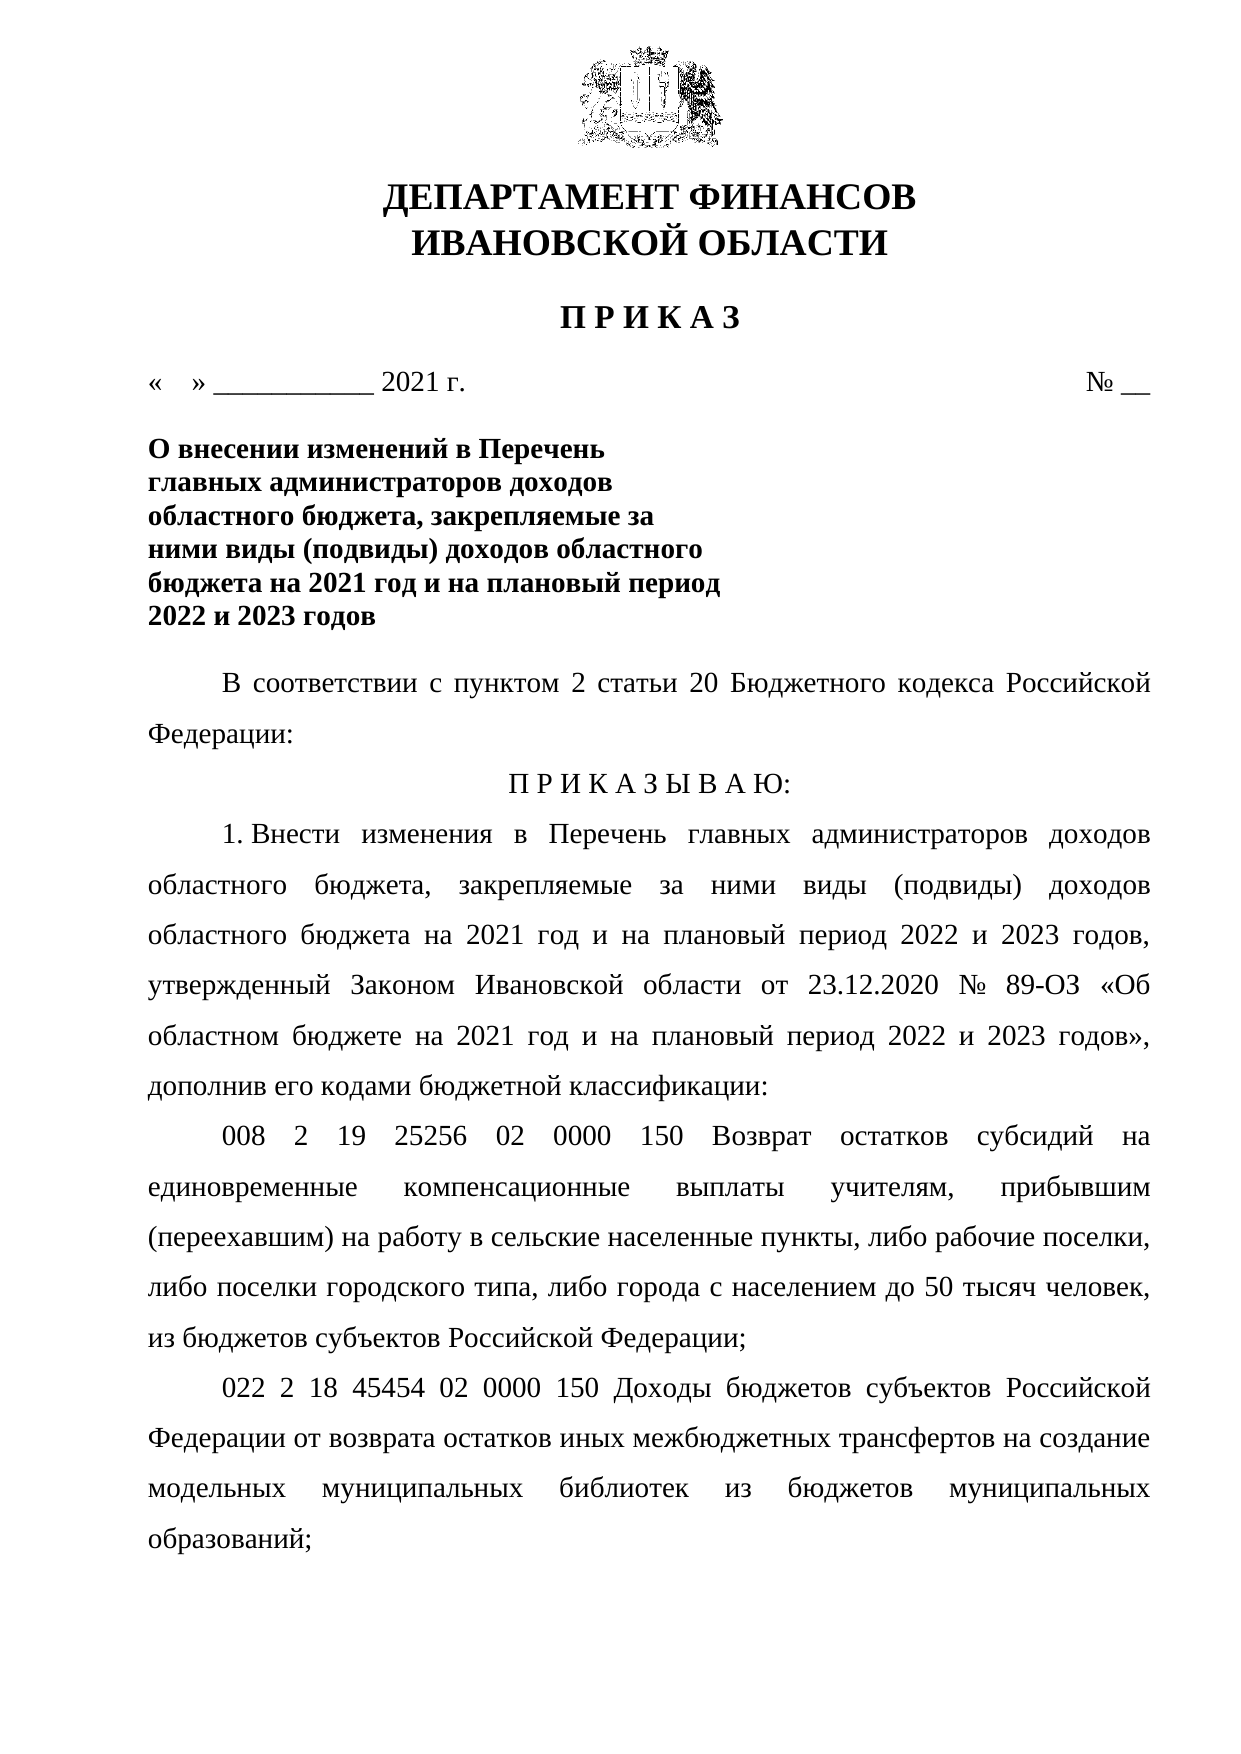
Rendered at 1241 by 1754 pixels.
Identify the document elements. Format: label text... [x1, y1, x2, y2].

text О внесении изменений в Перечень главных администраторов доходов областного бюджета, закрепляемые за ними виды (подвиды) доходов областного бюджета на 2021 год и на плановый период 2022 и 2023 годов [148, 431, 723, 632]
text 1. Внести изменения в Перечень главных администраторов доходов областного бюджета, закрепляемые за ними виды (подвиды) доходов областного бюджета на 2021 год и на плановый период 2022 и 2023 годов, утвержденный Законом Ивановской области от 23.12.2020 № 89-ОЗ «Об областном бюджете на 2021 год и на плановый период 2022 и 2023 годов», дополнив его кодами бюджетной классификации: [148, 817, 1152, 1102]
text П Р И К А З Ы В А Ю: [148, 766, 1152, 800]
subtitle П Р И К А З [148, 297, 1152, 336]
text ИВАНОВСКОЙ ОБЛАСТИ [148, 221, 1152, 264]
text 022 2 18 45454 02 0000 150 Доходы бюджетов субъектов Российской Федерации от возврата остатков иных межбюджетных трансфертов на создание модельных муниципальных библиотек из бюджетов муниципальных образований; [148, 1370, 1152, 1554]
text ДЕПАРТАМЕНТ ФИНАНСОВ [148, 174, 1152, 217]
text « » ___________ 2021 г. № __ [148, 364, 1152, 397]
text 008 2 19 25256 02 0000 150 Возврат остатков субсидий на единовременные компенсационные выплаты учителям, прибывшим (переехавшим) на работу в сельские населенные пункты, либо рабочие поселки, либо поселки городского типа, либо города с населением до 50 тысяч человек, из бюджетов субъектов Российской Федерации; [148, 1118, 1152, 1353]
text В соответствии с пунктом 2 статьи 20 Бюджетного кодекса Российской Федерации: [148, 666, 1152, 749]
picture [574, 44, 725, 156]
